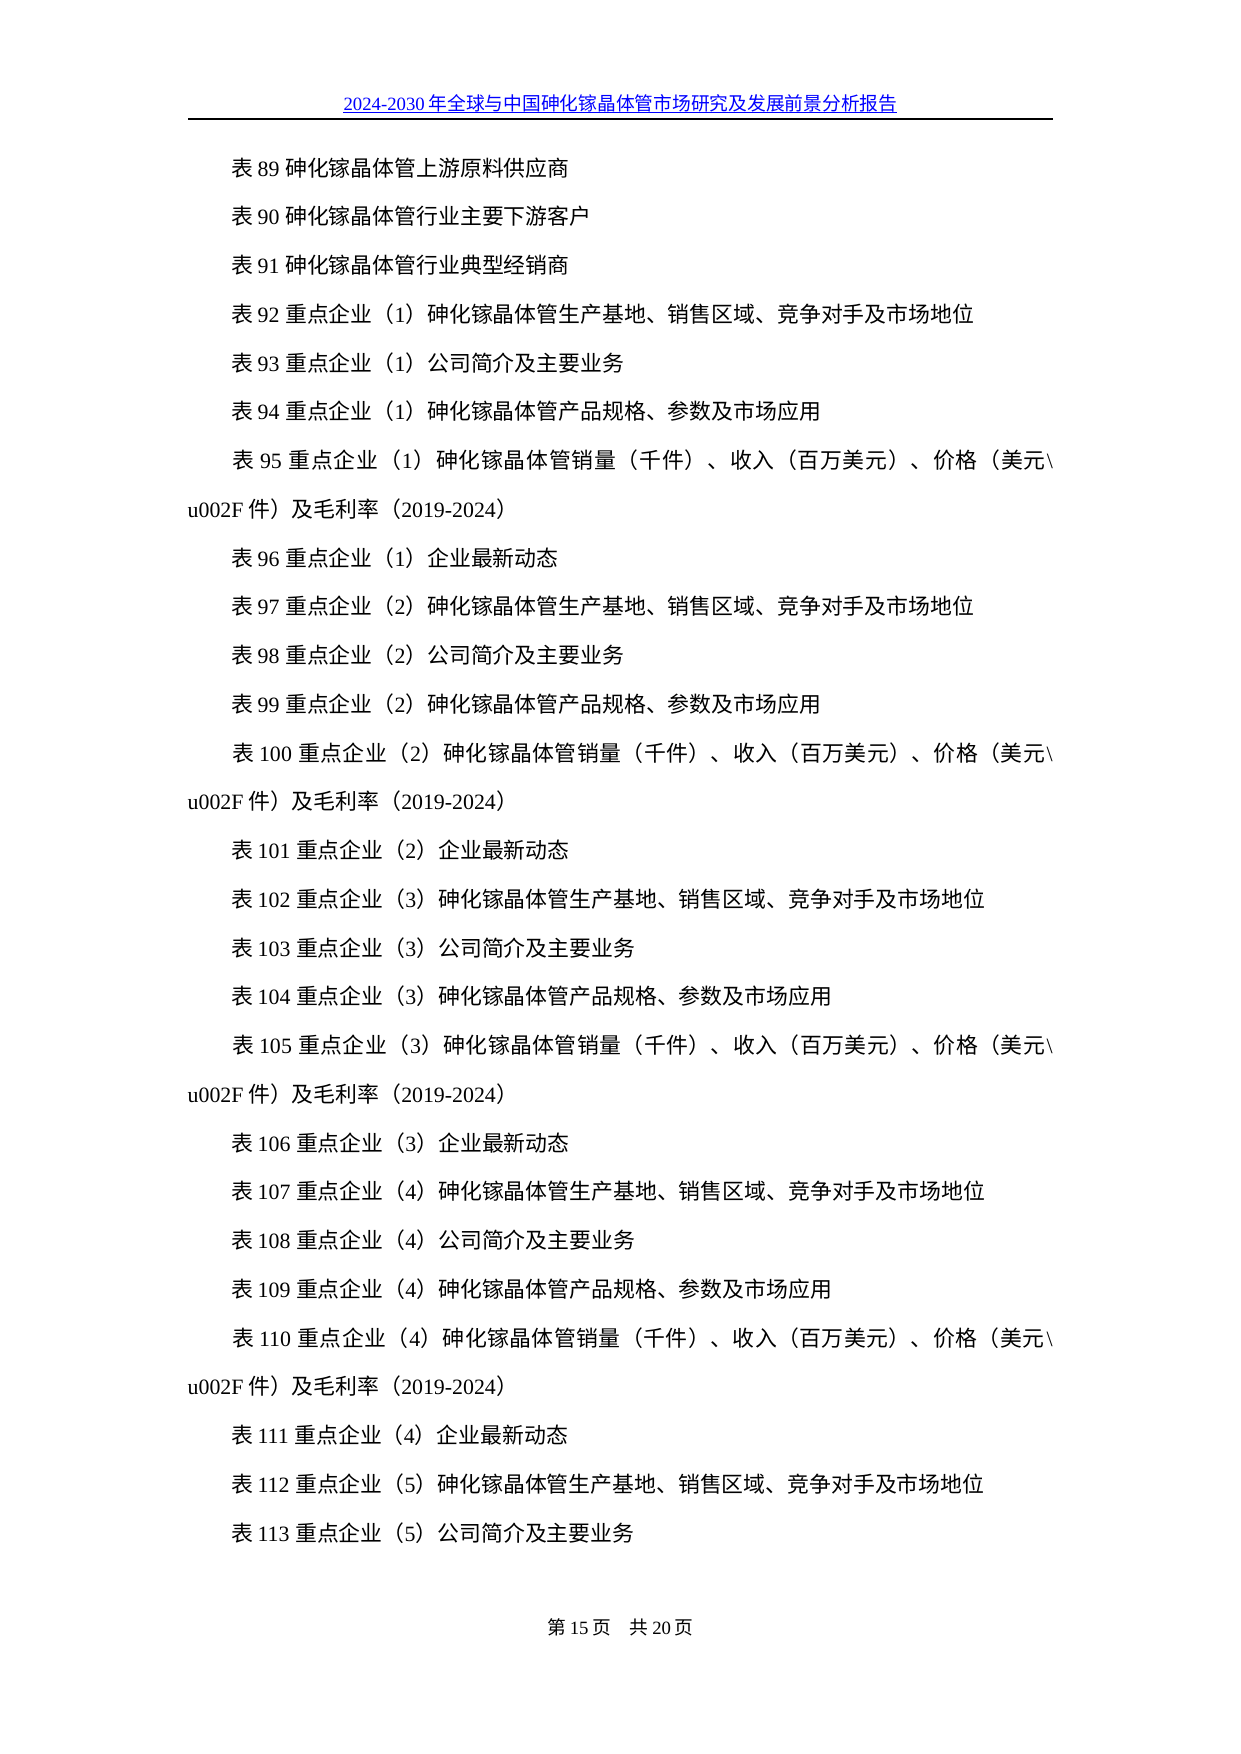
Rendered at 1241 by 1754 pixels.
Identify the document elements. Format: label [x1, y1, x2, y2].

text [187, 150, 1053, 1548]
